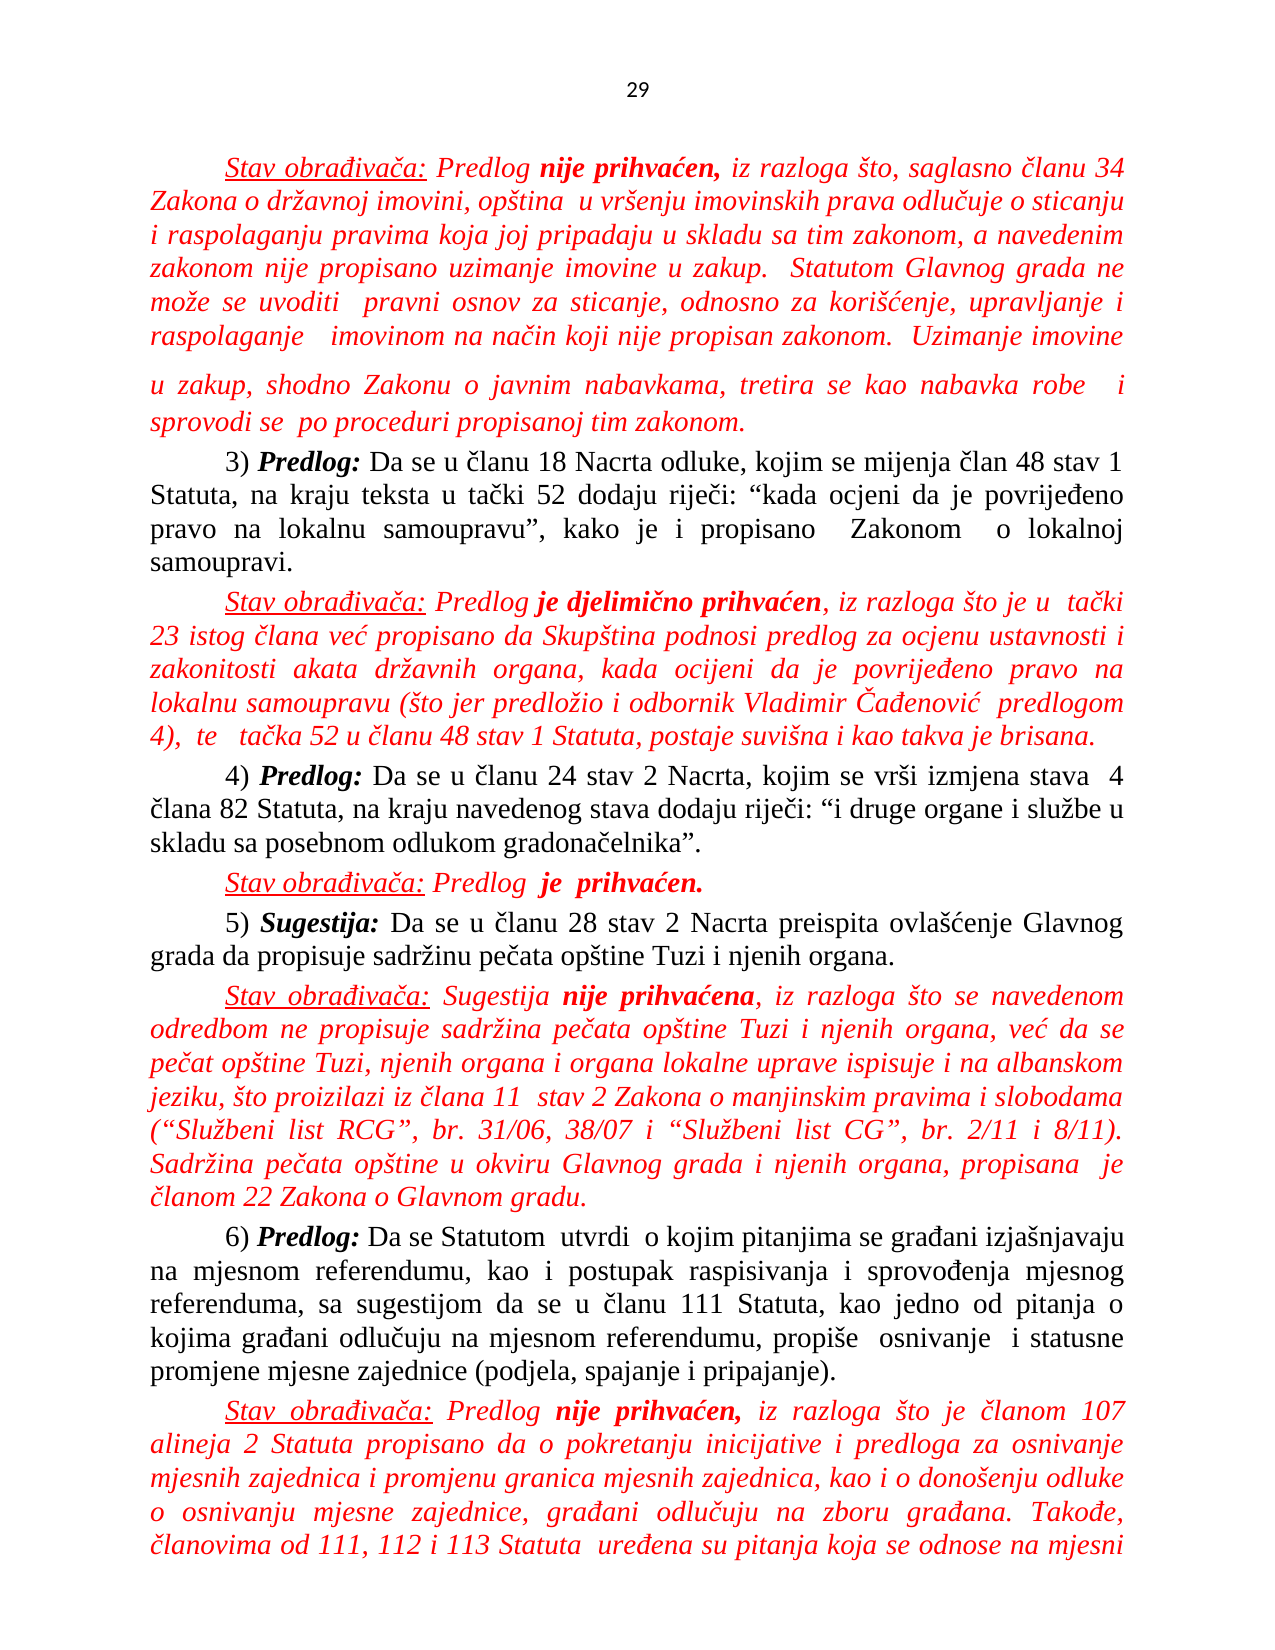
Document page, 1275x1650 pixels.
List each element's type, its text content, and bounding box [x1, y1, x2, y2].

text 4) Predlog: Da se u članu 24 stav 2 Nacrta, kojim se vrši izmjena stava 4 člana 82 Statuta, na kraju navedenog stava dodaju riječi: “i druge organe i službe u skladu sa posebnom odlukom gradonačelnika”. [150, 758, 1125, 859]
text 5) Sugestija: Da se u članu 28 stav 2 Nacrta preispita ovlašćenje Glavnog grada da propisuje sadržinu pečata opštine Tuzi i njenih organa. [150, 905, 1125, 972]
text 3) Predlog: Da se u članu 18 Nacrta odluke, kojim se mijenja član 48 stav 1 Statuta, na kraju teksta u tački 52 dodaju riječi: “kada ocjeni da je povrijeđeno pravo na lokalnu samoupravu”, kako je i propisano Zakonom o lokalnoj samoupravi. [150, 444, 1125, 578]
text 6) Predlog: Da se Statutom utvrdi o kojim pitanjima se građani izjašnjavaju na mjesnom referendumu, kao i postupak raspisivanja i sprovođenja mjesnog referenduma, sa sugestijom da se u članu 111 Statuta, kao jedno od pitanja o kojima građani odlučuju na mjesnom referendumu, propiše osnivanje i statusne promjene mjesne zajednice (podjela, spajanje i pripajanje). [150, 1219, 1125, 1387]
text Stav obrađivača: Predlog je prihvaćen. [150, 865, 1125, 898]
text Stav obrađivača: Predlog je djelimično prihvaćen, iz razloga što je u tački 23 istog člana već propisano da Skupština podnosi predlog za ocjenu ustavnosti i zakonitosti akata državnih organa, kada ocijeni da je povrijeđeno pravo na lokalnu samoupravu (što jer predložio i odbornik Vladimir Čađenović predlogom 4), te tačka 52 u članu 48 stav 1 Statuta, postaje suvišna i kao takva je brisana. [150, 584, 1125, 752]
text Stav obrađivača: Sugestija nije prihvaćena, iz razloga što se navedenom odredbom ne propisuje sadržina pečata opštine Tuzi i njenih organa, već da se pečat opštine Tuzi, njenih organa i organa lokalne uprave ispisuje i na albanskom jeziku, što proizilazi iz člana 11 stav 2 Zakona o manjinskim pravima i slobodama (“Službeni list RCG”, br. 31/06, 38/07 i “Službeni list CG”, br. 2/11 i 8/11). Sadržina pečata opštine u okviru Glavnog grada i njenih organa, propisana je članom 22 Zakona o Glavnom gradu. [150, 978, 1125, 1213]
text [150, 1393, 1125, 1561]
text Stav obrađivača: Predlog nije prihvaćen, iz razloga što, saglasno članu 34 Zakona o državnoj imovini, opština u vršenju imovinskih prava odlučuje o sticanju i raspolaganju pravima koja joj pripadaju u skladu sa tim zakonom, a navedenim zakonom nije propisano uzimanje imovine u zakup. Statutom Glavnog grada ne može se uvoditi pravni osnov za sticanje, odnosno za korišćenje, upravljanje i raspolaganje imovinom na način koji nije propisan zakonom. Uzimanje imovine u zakup, shodno Zakonu o javnim nabavkama, tretira se kao nabavka robe i sprovodi se po proceduri propisanoj tim zakonom. [150, 150, 1125, 437]
